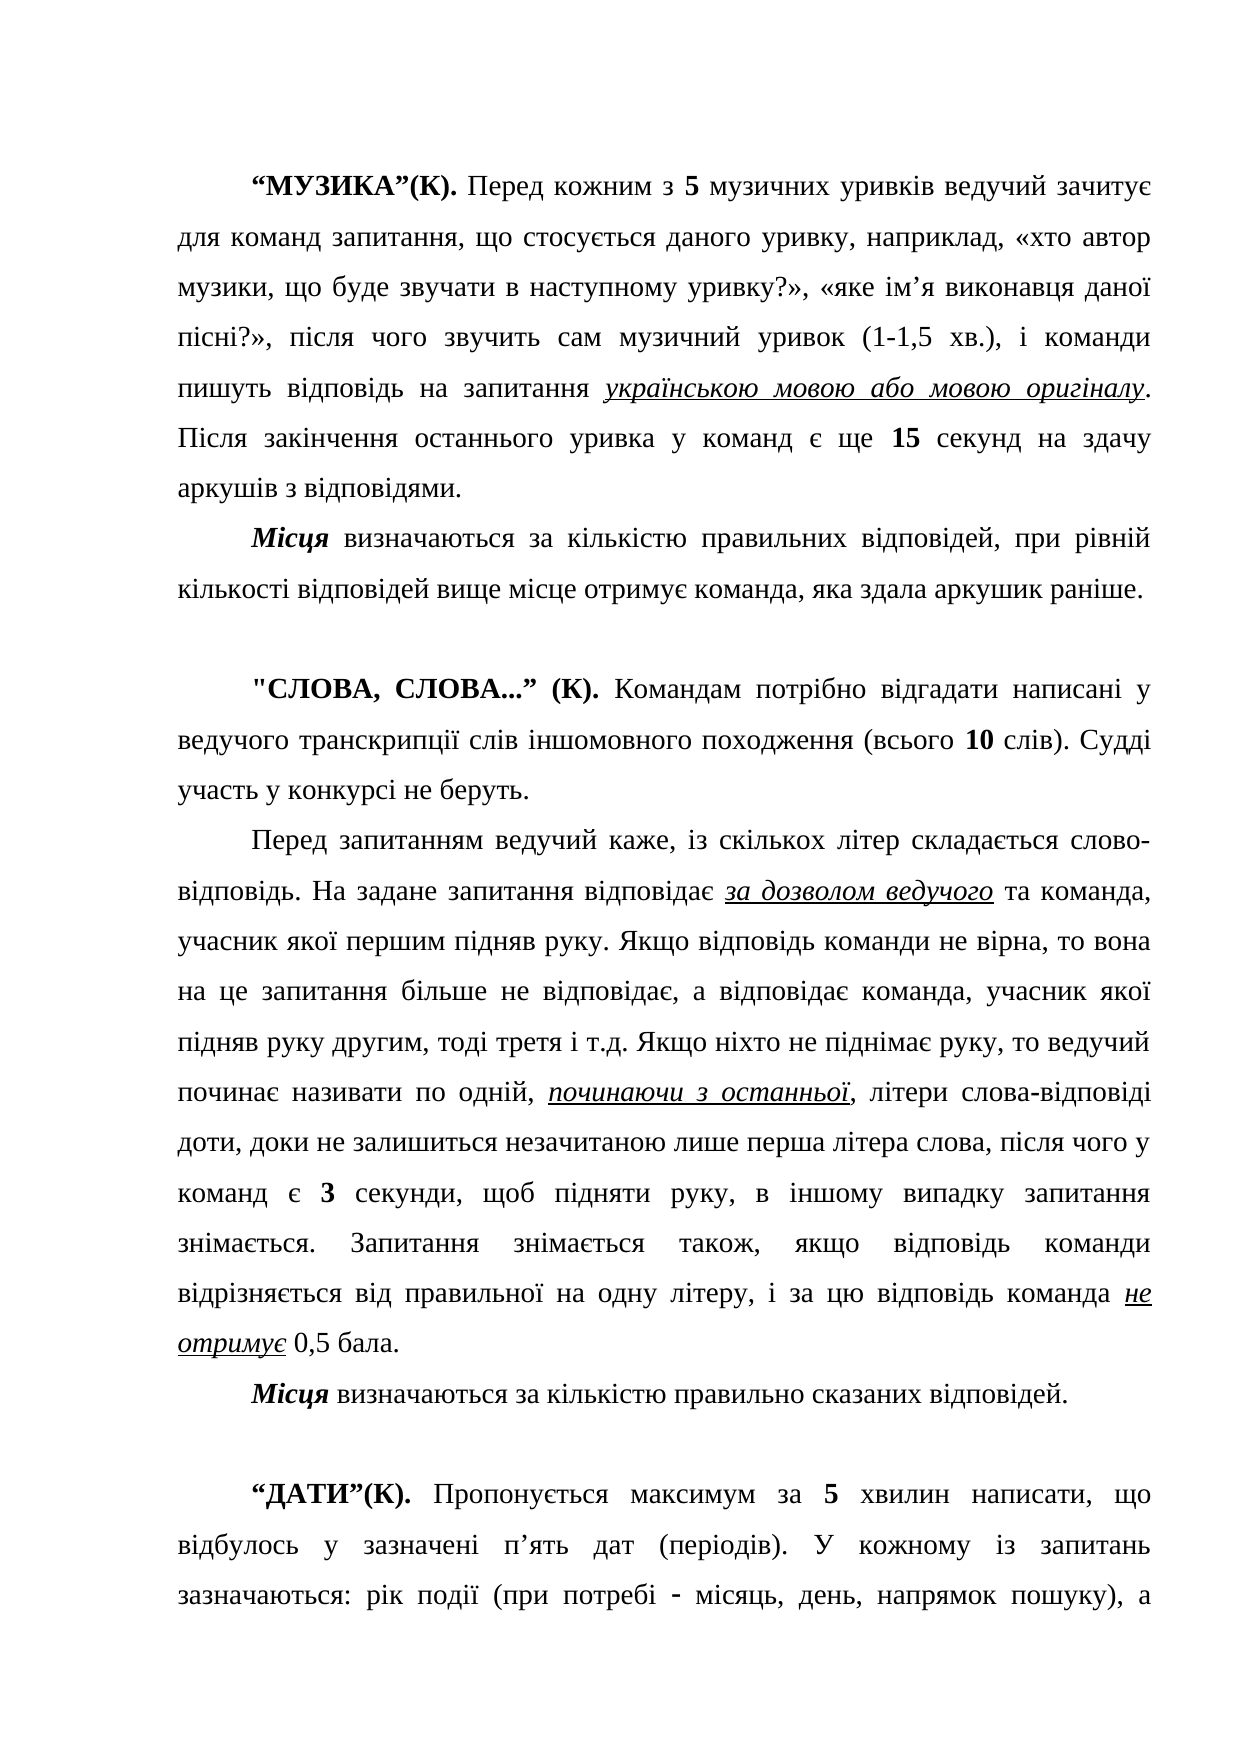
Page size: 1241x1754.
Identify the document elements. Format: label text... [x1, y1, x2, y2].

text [177, 1477, 1152, 1611]
text "СЛОВА, СЛОВА...” (К). Командам потрібно відгадати написані у ведучого транскрипції слів іншомовного походження (всього 10 слів). Судді участь у конкурсі не беруть. [177, 672, 1152, 806]
text Місця визначаються за кількістю правильно сказаних відповідей. [177, 1376, 1152, 1409]
text “МУЗИКА”(К). Перед кожним з 5 музичних уривків ведучий зачитує для команд запитання, що стосується даного уривку, наприклад, «хто автор музики, що буде звучати в наступному уривку?», «яке ім’я виконавця даної пісні?», після чого звучить сам музичний уривок (1-1,5 хв.), і команди пишуть відповідь на запитання українською мовою або мовою оригіналу. Після закінчення останнього уривка у команд є ще 15 секунд на здачу аркушів з відповідями. [177, 168, 1152, 504]
text Перед запитанням ведучий каже, із скількох літер складається слово-відповідь. На задане запитання відповідає за дозволом ведучого та команда, учасник якої першим підняв руку. Якщо відповідь команди не вірна, то вона на це запитання більше не відповідає, а відповідає команда, учасник якої підняв руку другим, тоді третя і т.д. Якщо ніхто не піднімає руку, то ведучий починає називати по одній, починаючи з останньої, літери слова-відповіді доти, доки не залишиться незачитаною лише перша літера слова, після чого у команд є 3 секунди, щоб підняти руку, в іншому випадку запитання знімається. Запитання знімається також, якщо відповідь команди відрізняється від правильної на одну літеру, і за цю відповідь команда не отримує 0,5 бала. [177, 822, 1152, 1359]
text Місця визначаються за кількістю правильних відповідей, при рівній кількості відповідей вище місце отримує команда, яка здала аркушик раніше. [177, 521, 1152, 604]
